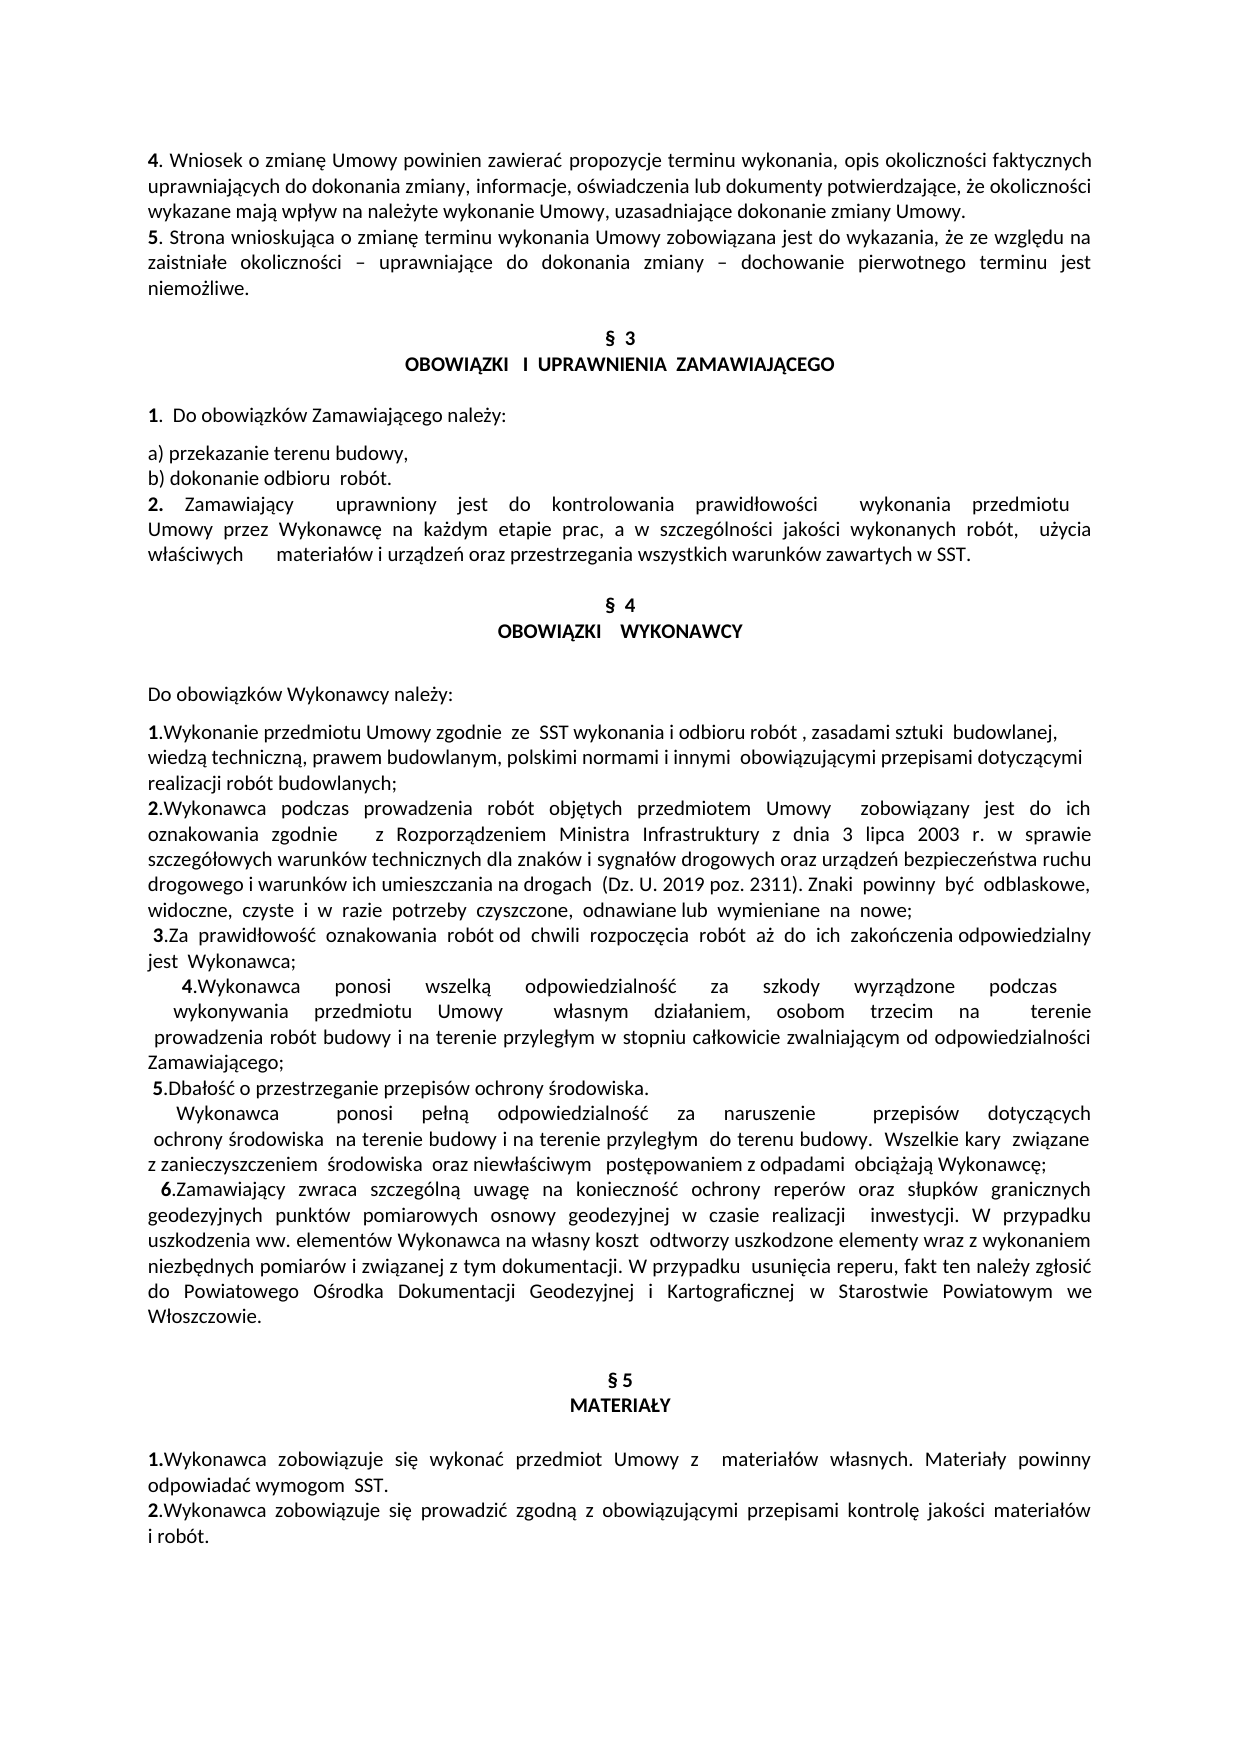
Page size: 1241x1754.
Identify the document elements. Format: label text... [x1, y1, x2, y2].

title § 4 [148, 592, 1093, 618]
text Wykonawca ponosi pełną odpowiedzialność za naruszenie przepisów dotyczących ochrony środowiska na terenie budowy i na terenie przyległym do terenu budowy. Wszelkie kary związane z zanieczyszczeniem środowiska oraz niewłaściwym postępowaniem z odpadami obciążają Wykonawcę; [148, 1100, 1093, 1177]
title 1. Do obowiązków Zamawiającego należy: [148, 402, 1093, 427]
text 2.Wykonawca zobowiązuje się prowadzić zgodną z obowiązującymi przepisami kontrolę jakości materiałów i robót. [148, 1497, 1093, 1548]
title OBOWIĄZKI I UPRAWNIENIA ZAMAWIAJĄCEGO [148, 351, 1093, 376]
title § 3 [148, 326, 1093, 351]
text 4. Wniosek o zmianę Umowy powinien zawierać propozycje terminu wykonania, opis okoliczności faktycznych uprawniających do dokonania zmiany, informacje, oświadczenia lub dokumenty potwierdzające, że okoliczności wykazane mają wpływ na należyte wykonanie Umowy, uzasadniające dokonanie zmiany Umowy. [148, 148, 1093, 224]
title b) dokonanie odbioru robót. [148, 465, 1093, 491]
text Do obowiązków Wykonawcy należy: [148, 681, 1093, 707]
subtitle 4.Wykonawca ponosi wszelką odpowiedzialność za szkody wyrządzone podczas wykonywania przedmiotu Umowy własnym działaniem, osobom trzecim na terenie prowadzenia robót budowy i na terenie przyległym w stopniu całkowicie zwalniającym od odpowiedzialności Zamawiającego; [148, 973, 1093, 1075]
text 1.Wykonawca zobowiązuje się wykonać przedmiot Umowy z materiałów własnych. Materiały powinny odpowiadać wymogom SST. [148, 1447, 1093, 1497]
text 6.Zamawiający zwraca szczególną uwagę na konieczność ochrony reperów oraz słupków granicznych geodezyjnych punktów pomiarowych osnowy geodezyjnej w czasie realizacji inwestycji. W przypadku uszkodzenia ww. elementów Wykonawca na własny koszt odtworzy uszkodzone elementy wraz z wykonaniem niezbędnych pomiarów i związanej z tym dokumentacji. W przypadku usunięcia reperu, fakt ten należy zgłosić do Powiatowego Ośrodka Dokumentacji Geodezyjnej i Kartograficznej w Starostwie Powiatowym we Włoszczowie. [148, 1177, 1093, 1329]
title a) przekazanie terenu budowy, [148, 440, 1093, 465]
title 2. Zamawiający uprawniony jest do kontrolowania prawidłowości wykonania przedmiotu Umowy przez Wykonawcę na każdym etapie prac, a w szczególności jakości wykonanych robót, użycia właściwych materiałów i urządzeń oraz przestrzegania wszystkich warunków zawartych w SST. [148, 491, 1093, 567]
text 1.Wykonanie przedmiotu Umowy zgodnie ze SST wykonania i odbioru robót , zasadami sztuki budowlanej, wiedzą techniczną, prawem budowlanym, polskimi normami i innymi obowiązującymi przepisami dotyczącymi realizacji robót budowlanych; [148, 719, 1093, 795]
text OBOWIĄZKI WYKONAWCY [148, 618, 1093, 643]
subtitle 3.Za prawidłowość oznakowania robót od chwili rozpoczęcia robót aż do ich zakończenia odpowiedzialny jest Wykonawca; [148, 922, 1093, 973]
title § 5 [148, 1367, 1093, 1392]
text 2.Wykonawca podczas prowadzenia robót objętych przedmiotem Umowy zobowiązany jest do ich oznakowania zgodnie z Rozporządzeniem Ministra Infrastruktury z dnia 3 lipca 2003 r. w sprawie szczegółowych warunków technicznych dla znaków i sygnałów drogowych oraz urządzeń bezpieczeństwa ruchu drogowego i warunków ich umieszczania na drogach (Dz. U. 2019 poz. 2311). Znaki powinny być odblaskowe, widoczne, czyste i w razie potrzeby czyszczone, odnawiane lub wymieniane na nowe; [148, 795, 1093, 922]
text 5. Strona wnioskująca o zmianę terminu wykonania Umowy zobowiązana jest do wykazania, że ze względu na zaistniałe okoliczności – uprawniające do dokonania zmiany – dochowanie pierwotnego terminu jest niemożliwe. [148, 224, 1093, 300]
title MATERIAŁY [148, 1392, 1093, 1418]
text 5.Dbałość o przestrzeganie przepisów ochrony środowiska. [148, 1075, 1093, 1100]
